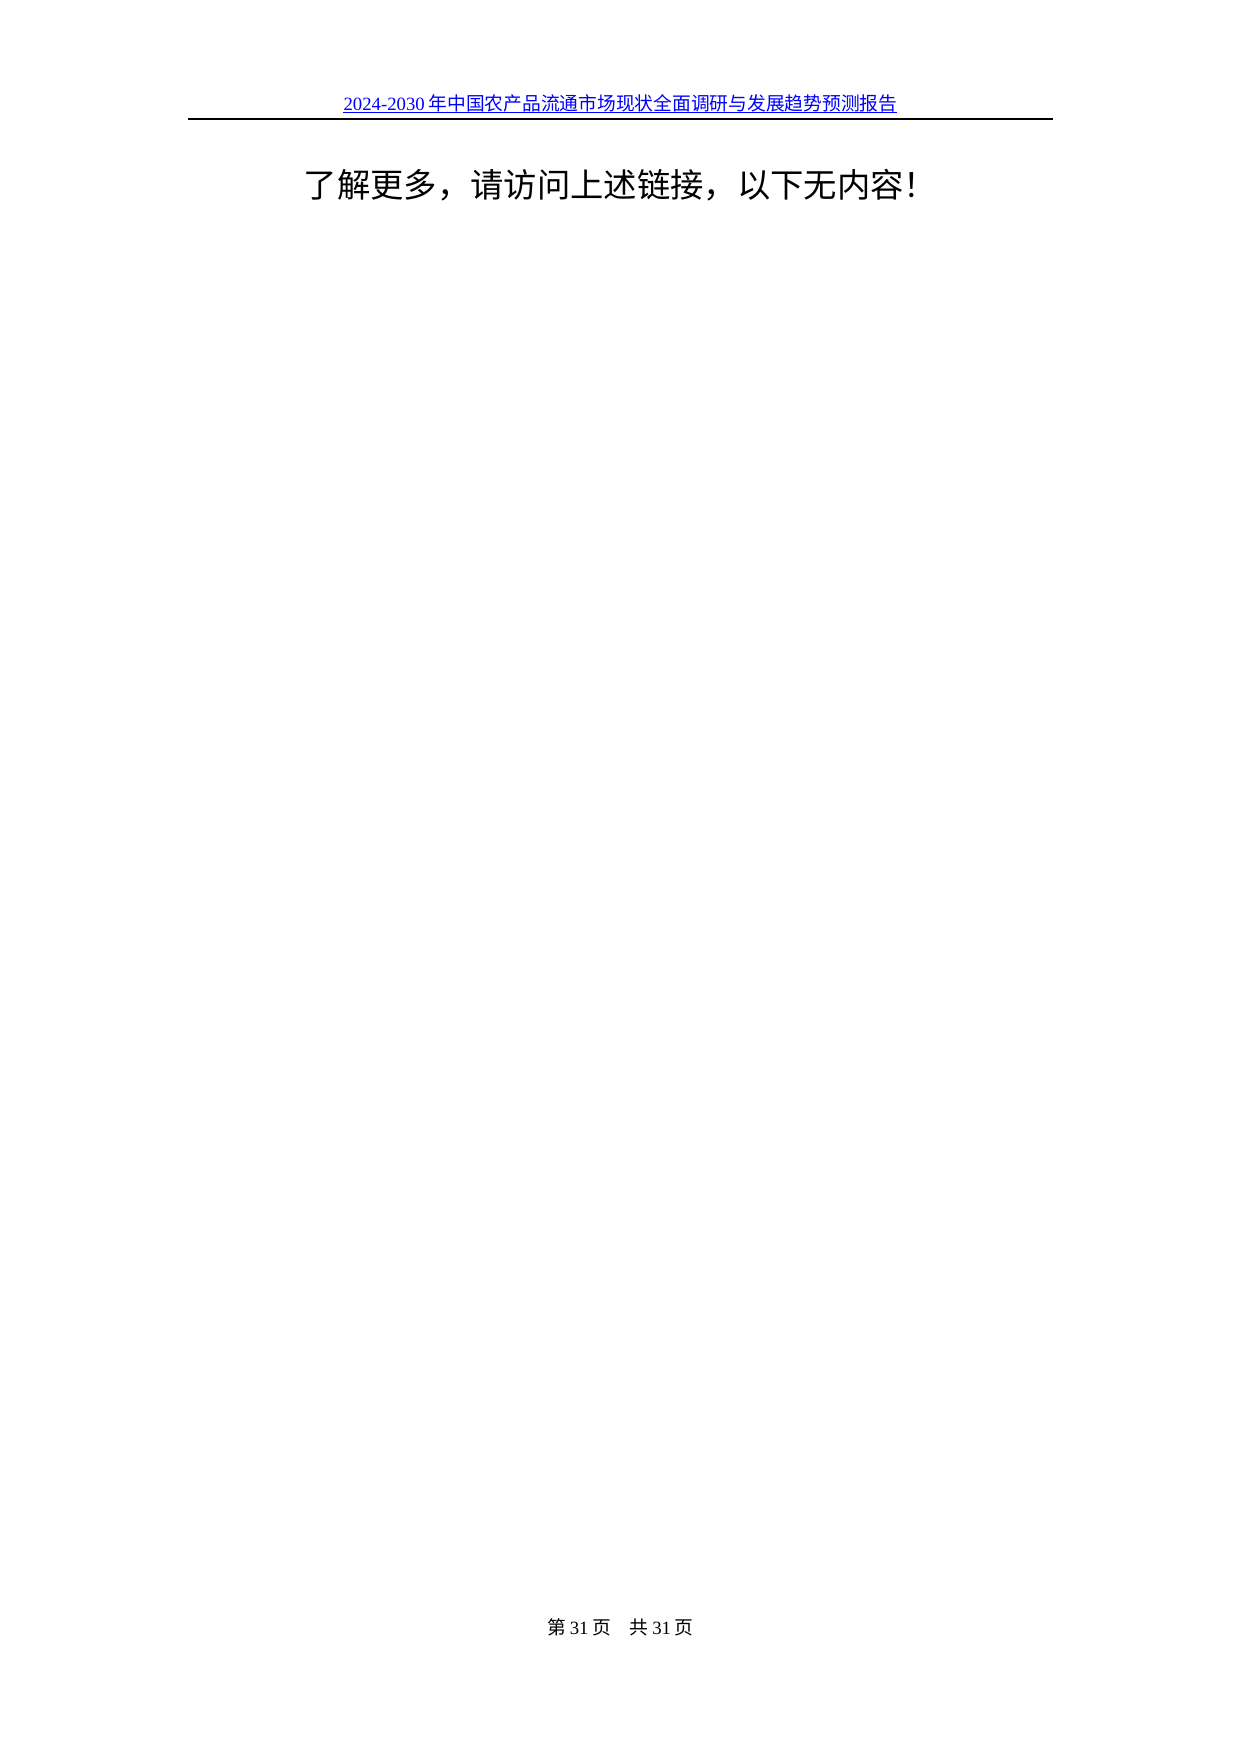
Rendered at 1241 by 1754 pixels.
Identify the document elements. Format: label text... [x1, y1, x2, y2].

title 了解更多，请访问上述链接，以下无内容！ [187, 150, 1053, 215]
